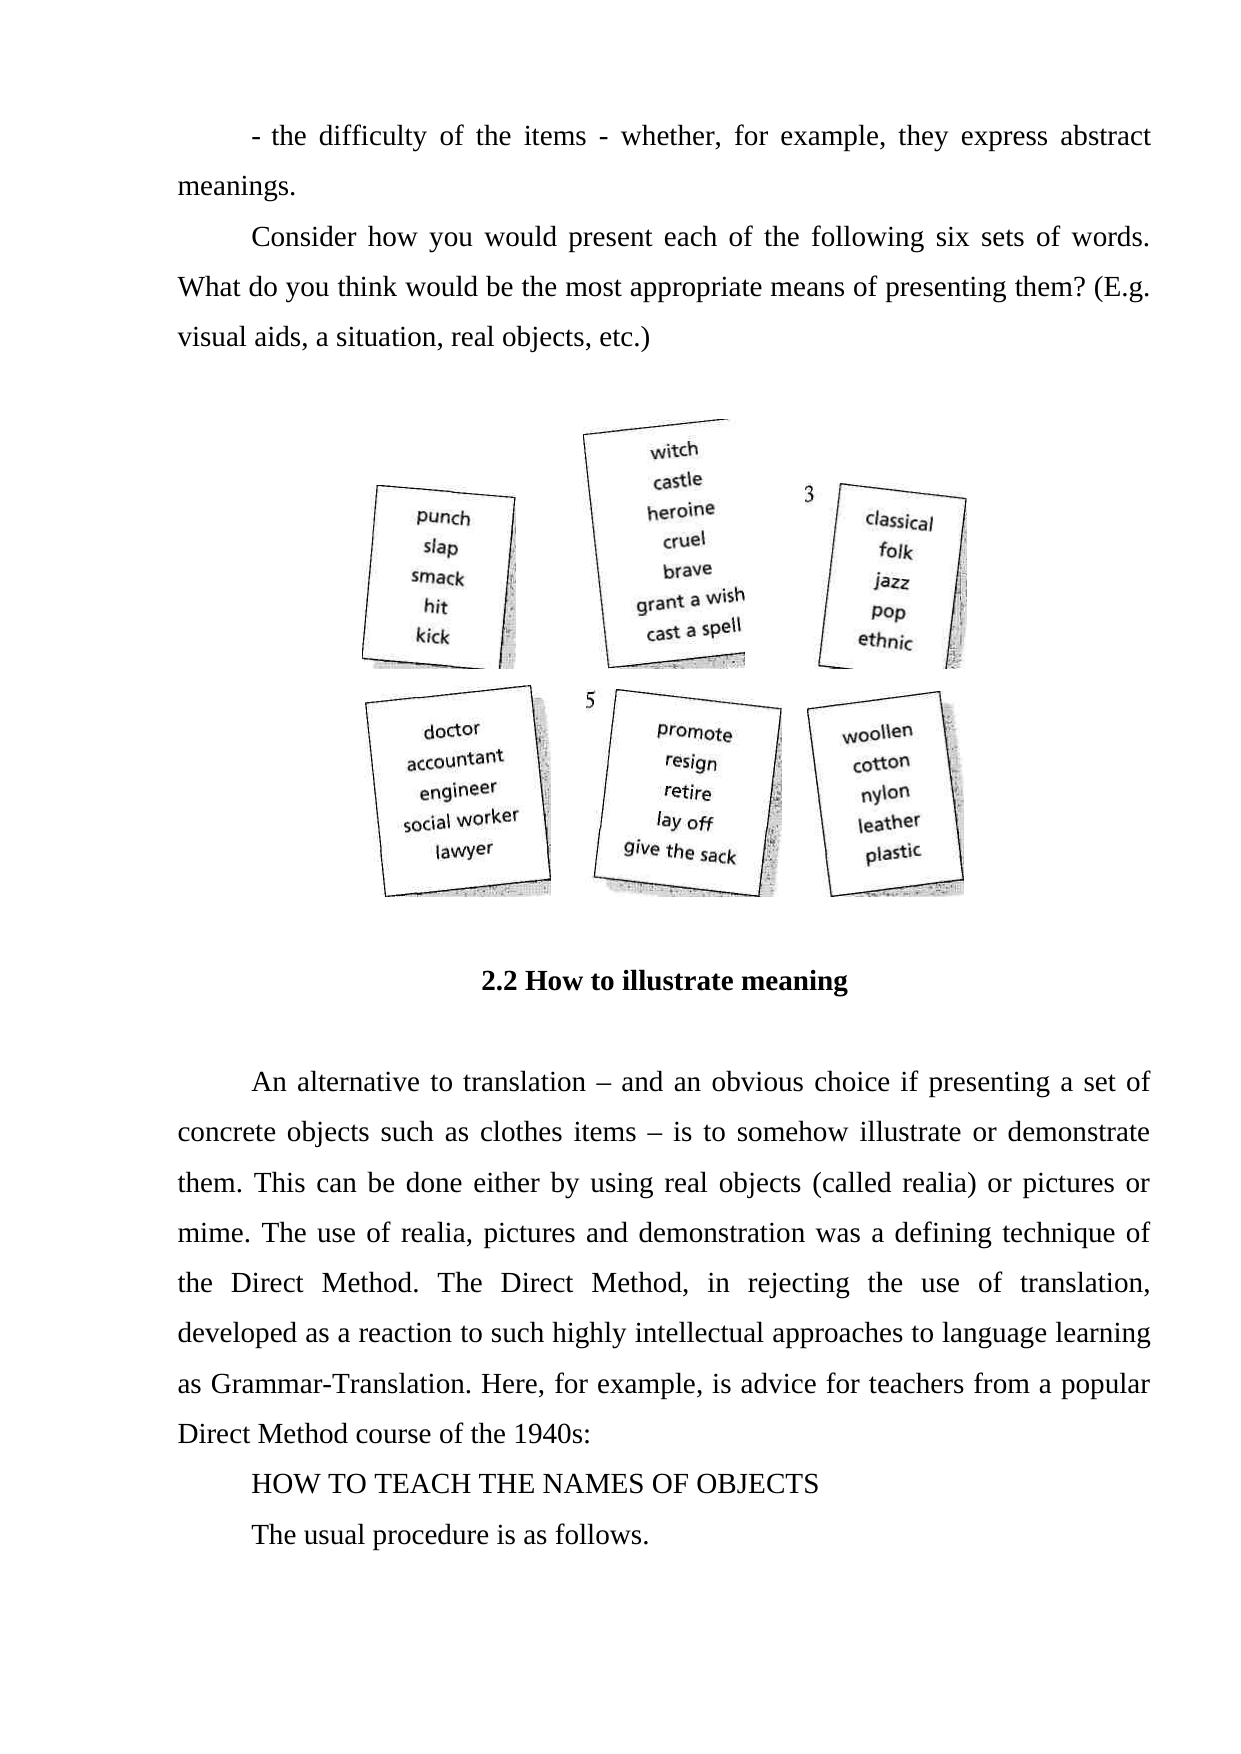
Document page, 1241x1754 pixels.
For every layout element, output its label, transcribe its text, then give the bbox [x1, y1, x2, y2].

picture [807, 691, 964, 897]
text An alternative to translation – and an obvious choice if presenting a set of concrete objects such as clothes items – is to somehow illustrate or demonstrate them. This can be done either by using real objects (called realia) or pictures or mime. The use of realia, pictures and demonstration was a defining technique of the Direct Method. The Direct Method, in rejecting the use of translation, developed as a reaction to such highly intellectual approaches to language learning as Grammar-Translation. Here, for example, is advice for teachers from a popular Direct Method course of the 1940s: [177, 1064, 1152, 1450]
text HOW TO TEACH THE NAMES OF OBJECTS [177, 1467, 1152, 1500]
list the difficulty of the items - whether, for example, they express abstract meanings. [177, 118, 1152, 202]
text The usual procedure is as follows. [177, 1517, 1152, 1550]
text Consider how you would present each of the following six sets of words. What do you think would be the most appropriate means of presenting them? (E.g. visual aids, a situation, real objects, etc.) [177, 219, 1152, 353]
picture [586, 689, 782, 897]
picture [805, 483, 967, 669]
picture [362, 485, 516, 669]
text 2.2 How to illustrate meaning [177, 963, 1152, 997]
picture [365, 685, 551, 897]
picture [583, 419, 745, 669]
